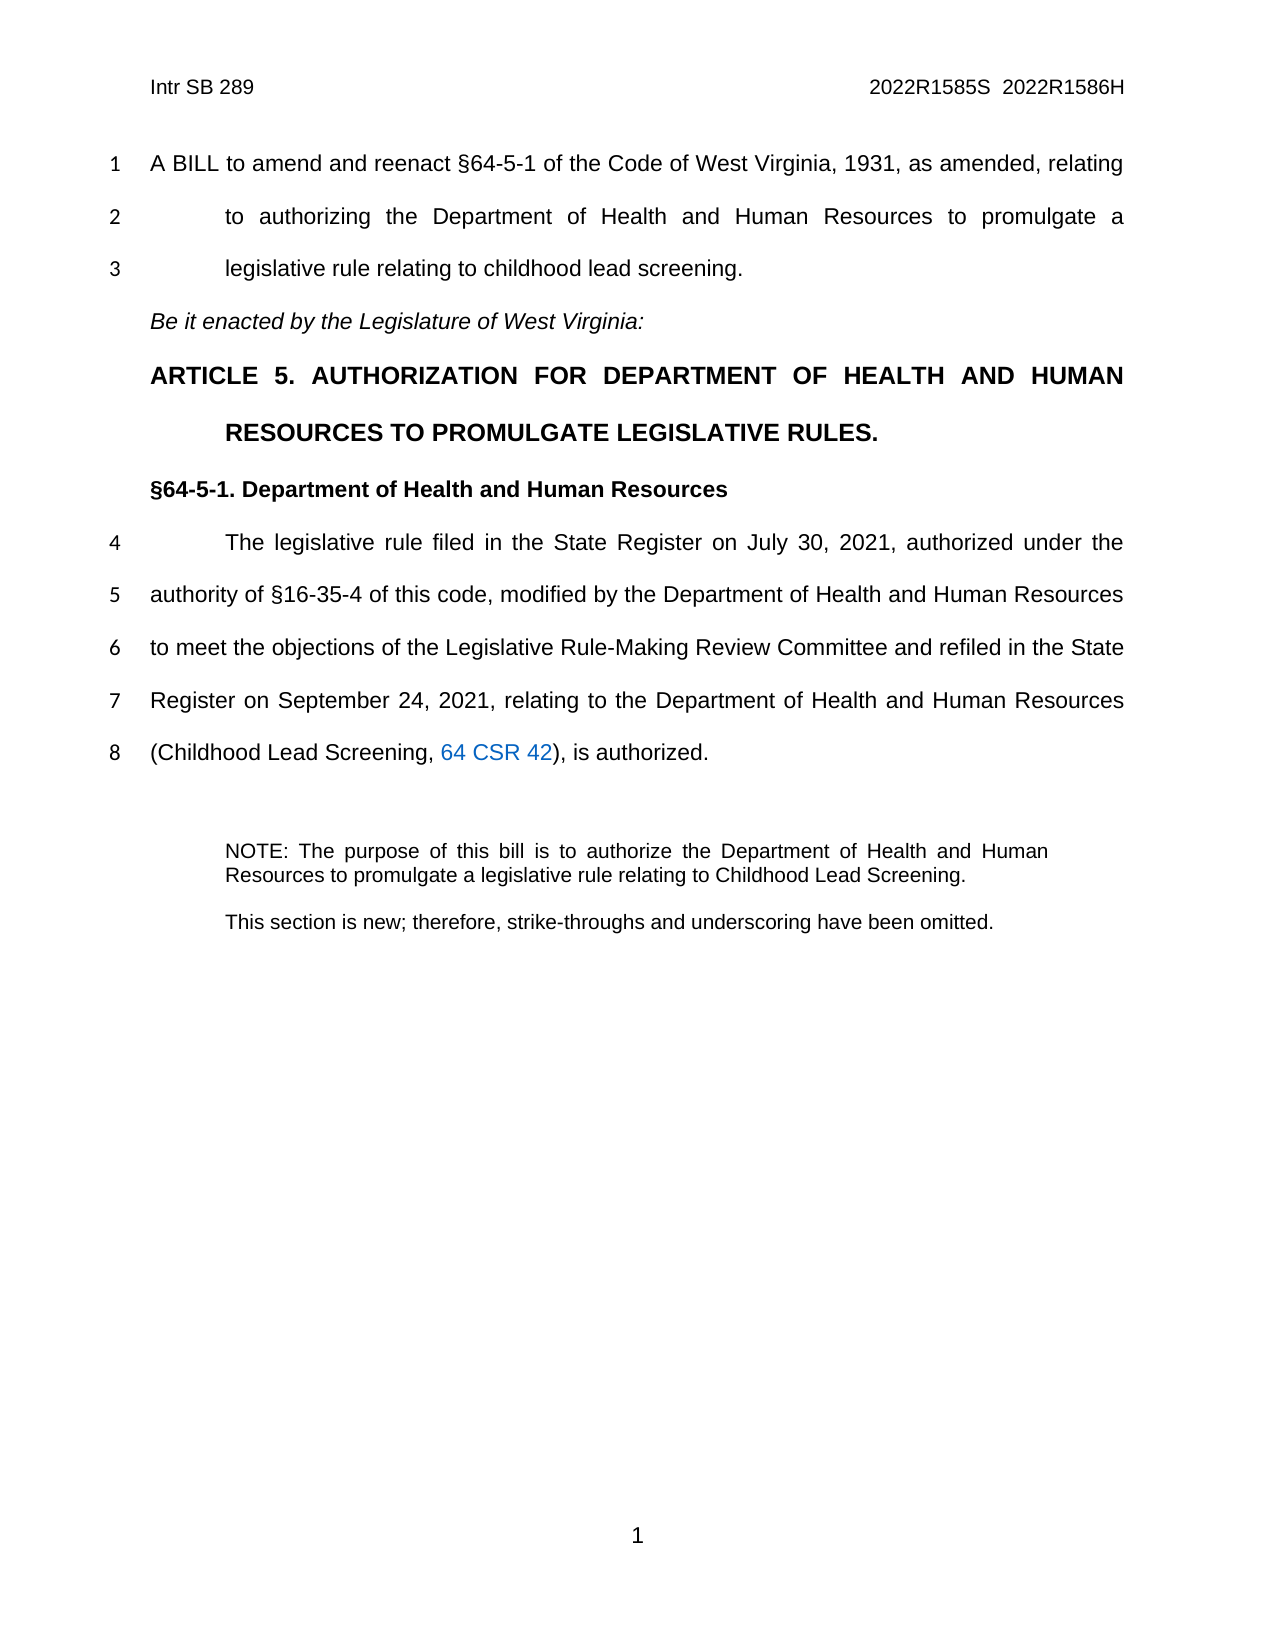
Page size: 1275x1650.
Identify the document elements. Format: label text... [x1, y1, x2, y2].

subtitle ARTICLE 5. Authorization for Department of Health and human resources to promulgate legislative rules. [150, 361, 1125, 447]
title A BILL to amend and reenact §64-5-1 of the Code of West Virginia, 1931, as amended, relating to authorizing the Department of Health and Human Resources to promulgate a legislative rule relating to childhood lead screening. [150, 150, 1125, 282]
text NOTE: The purpose of this bill is to authorize the Department of Health and Human Resources to promulgate a legislative rule relating to Childhood Lead Screening. [225, 839, 1050, 887]
subtitle §64-5-1. Department of Health and Human Resources [150, 476, 1125, 502]
text This section is new; therefore, strike-throughs and underscoring have been omitted. [225, 910, 1050, 934]
text The legislative rule filed in the State Register on July 30, 2021, authorized under the authority of §16-35-4 of this code, modified by the Department of Health and Human Resources to meet the objections of the Legislative Rule-Making Review Committee and refiled in the State Register on September 24, 2021, relating to the Department of Health and Human Resources (Childhood Lead Screening, 64 CSR 42), is authorized. [150, 528, 1125, 766]
text Be it enacted by the Legislature of West Virginia: [150, 308, 1125, 334]
